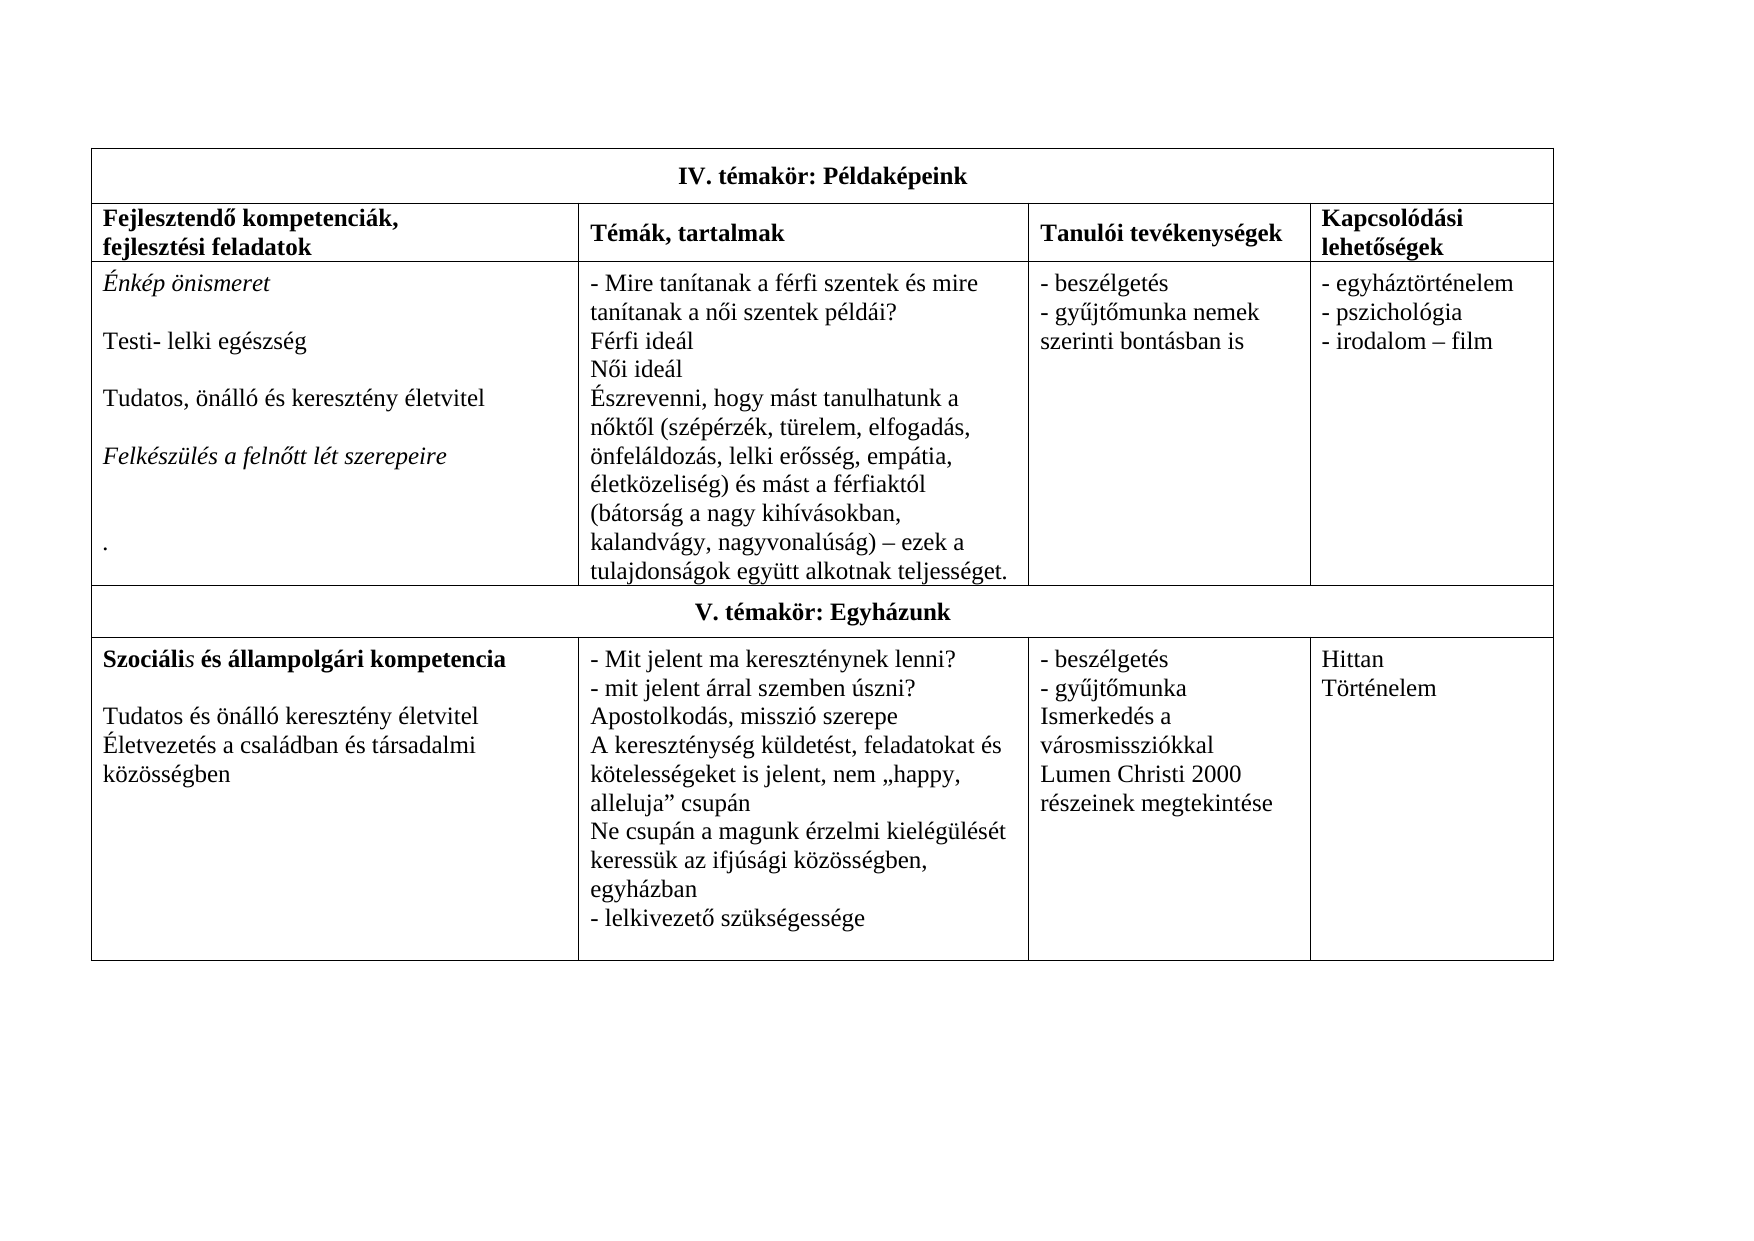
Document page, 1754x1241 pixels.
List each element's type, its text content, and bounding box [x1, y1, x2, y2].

table_cell Hittan Történelem [1311, 638, 1553, 960]
table_cell - beszélgetés - gyűjtőmunka Ismerkedés a városmissziókkal Lumen Christi 2000 részeinek megtekintése [1029, 638, 1310, 960]
table_cell Szociális és állampolgári kompetencia Tudatos és önálló keresztény életvitel Életvezetés a családban és társadalmi közösségben [92, 638, 578, 960]
table_cell Kapcsolódási lehetőségek [1311, 204, 1553, 261]
table_cell V. témakör: Egyházunk [92, 586, 1553, 637]
table_cell Témák, tartalmak [579, 204, 1028, 261]
table_cell Énkép önismeret Testi- lelki egészség Tudatos, önálló és keresztény életvitel Felkészülés a felnőtt lét szerepeire . [92, 262, 578, 584]
table_cell - Mit jelent ma kereszténynek lenni? - mit jelent árral szemben úszni? Apostolkodás, misszió szerepe A kereszténység küldetést, feladatokat és kötelességeket is jelent, nem „happy, alleluja” csupán Ne csupán a magunk érzelmi kielégülését keressük az ifjúsági közösségben, egyházban - lelkivezető szükségessége [579, 638, 1028, 960]
table_cell IV. témakör: Példaképeink [92, 149, 1553, 202]
table_cell Fejlesztendő kompetenciák, fejlesztési feladatok [92, 204, 578, 261]
table_cell - Mire tanítanak a férfi szentek és mire tanítanak a női szentek példái? Férfi ideál Női ideál Észrevenni, hogy mást tanulhatunk a nőktől (szépérzék, türelem, elfogadás, önfeláldozás, lelki erősség, empátia, életközeliség) és mást a férfiaktól (bátorság a nagy kihívásokban, kalandvágy, nagyvonalúság) – ezek a tulajdonságok együtt alkotnak teljességet. [579, 262, 1028, 584]
table_cell Tanulói tevékenységek [1029, 204, 1310, 261]
table_cell - egyháztörténelem - pszichológia - irodalom – film [1311, 262, 1553, 584]
table_cell - beszélgetés - gyűjtőmunka nemek szerinti bontásban is [1029, 262, 1310, 584]
